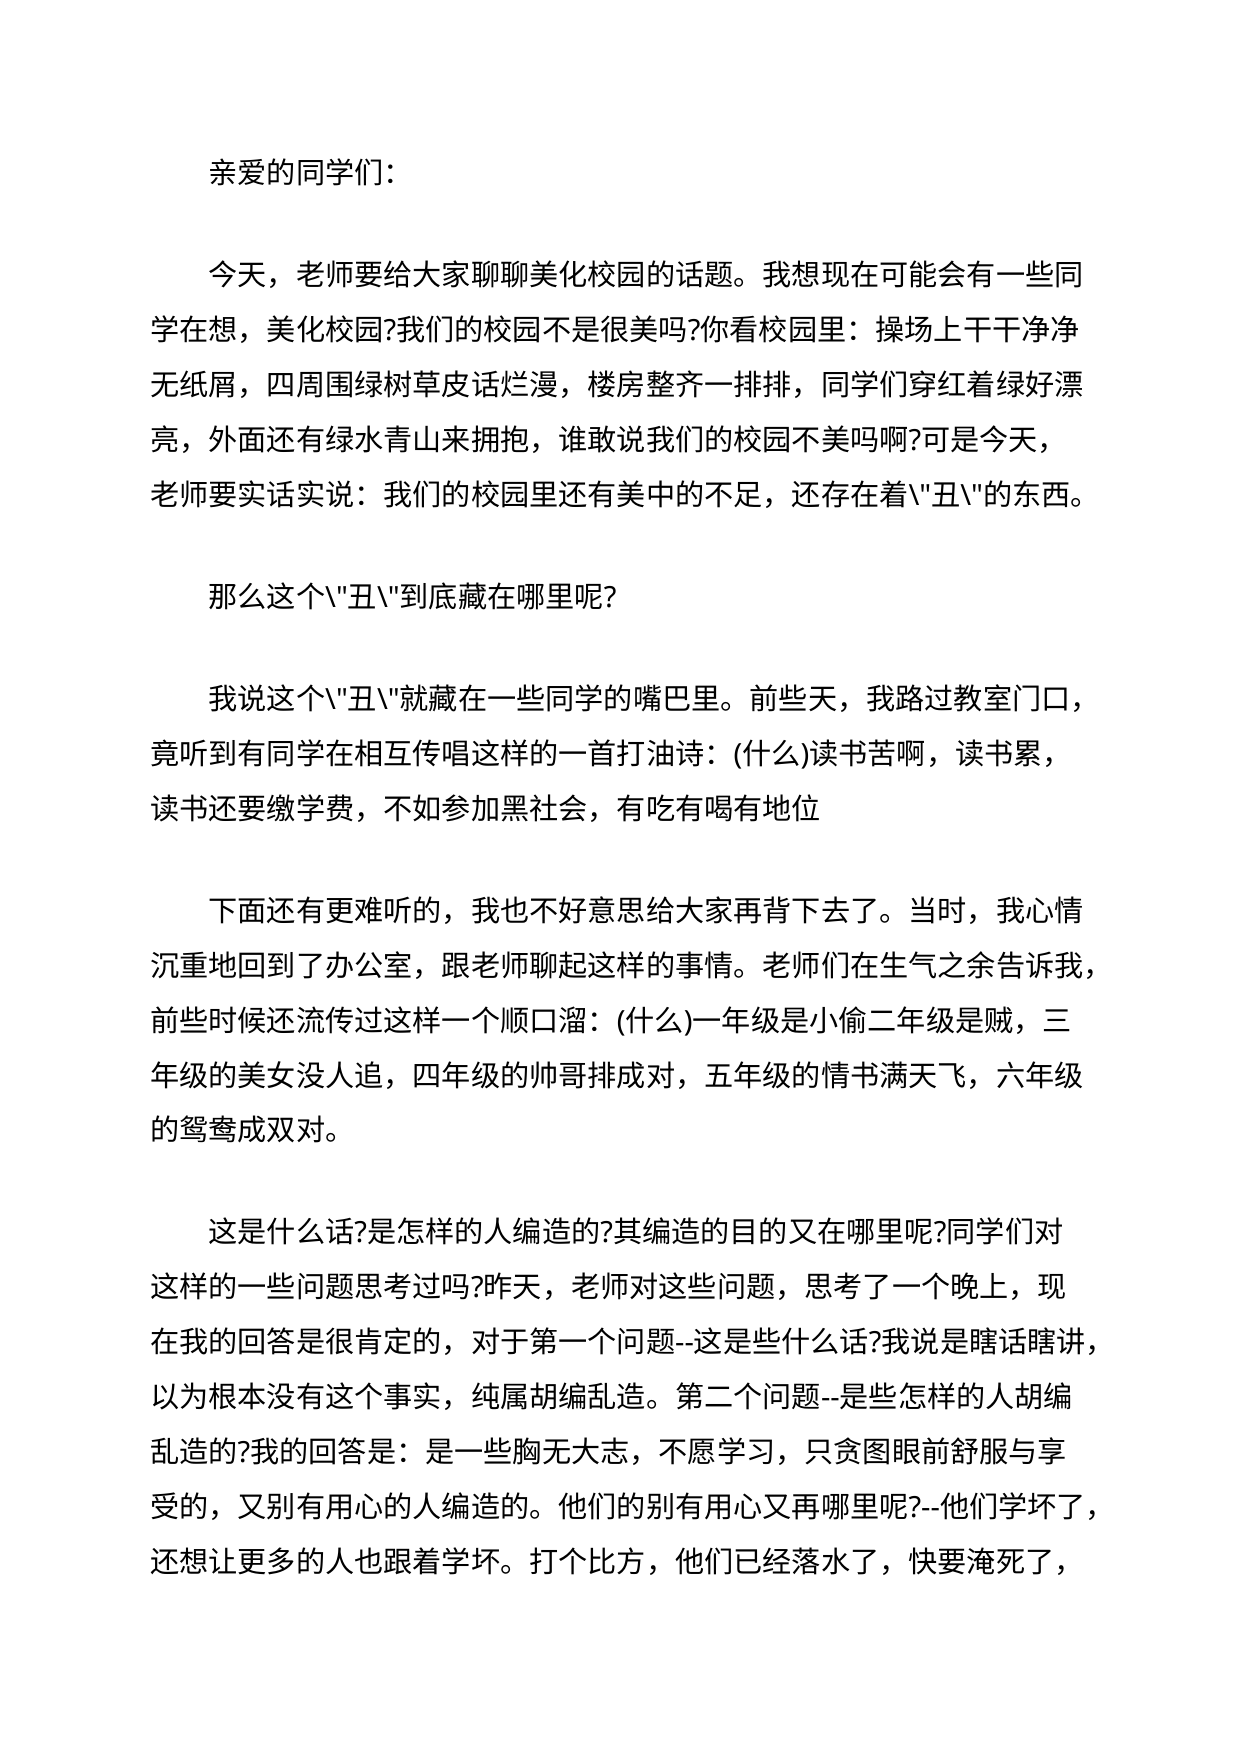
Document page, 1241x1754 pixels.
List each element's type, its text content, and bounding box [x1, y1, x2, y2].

text 我说这个\"丑\"就藏在一些同学的嘴巴里。前些天，我路过教室门口，竟听到有同学在相互传唱这样的一首打油诗：(什么)读书苦啊，读书累，读书还要缴学费，不如参加黑社会，有吃有喝有地位 [150, 676, 1090, 828]
text 今天，老师要给大家聊聊美化校园的话题。我想现在可能会有一些同学在想，美化校园?我们的校园不是很美吗?你看校园里：操场上干干净净无纸屑，四周围绿树草皮话烂漫，楼房整齐一排排，同学们穿红着绿好漂亮，外面还有绿水青山来拥抱，谁敢说我们的校园不美吗啊?可是今天，老师要实话实说：我们的校园里还有美中的不足，还存在着\"丑\"的东西。 [150, 252, 1090, 514]
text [150, 1209, 1090, 1581]
text 那么这个\"丑\"到底藏在哪里呢? [150, 573, 1090, 616]
text 亲爱的同学们： [150, 150, 1090, 192]
text 下面还有更难听的，我也不好意思给大家再背下去了。当时，我心情沉重地回到了办公室，跟老师聊起这样的事情。老师们在生气之余告诉我，前些时候还流传过这样一个顺口溜：(什么)一年级是小偷二年级是贼，三年级的美女没人追，四年级的帅哥排成对，五年级的情书满天飞，六年级的鸳鸯成双对。 [150, 887, 1090, 1149]
